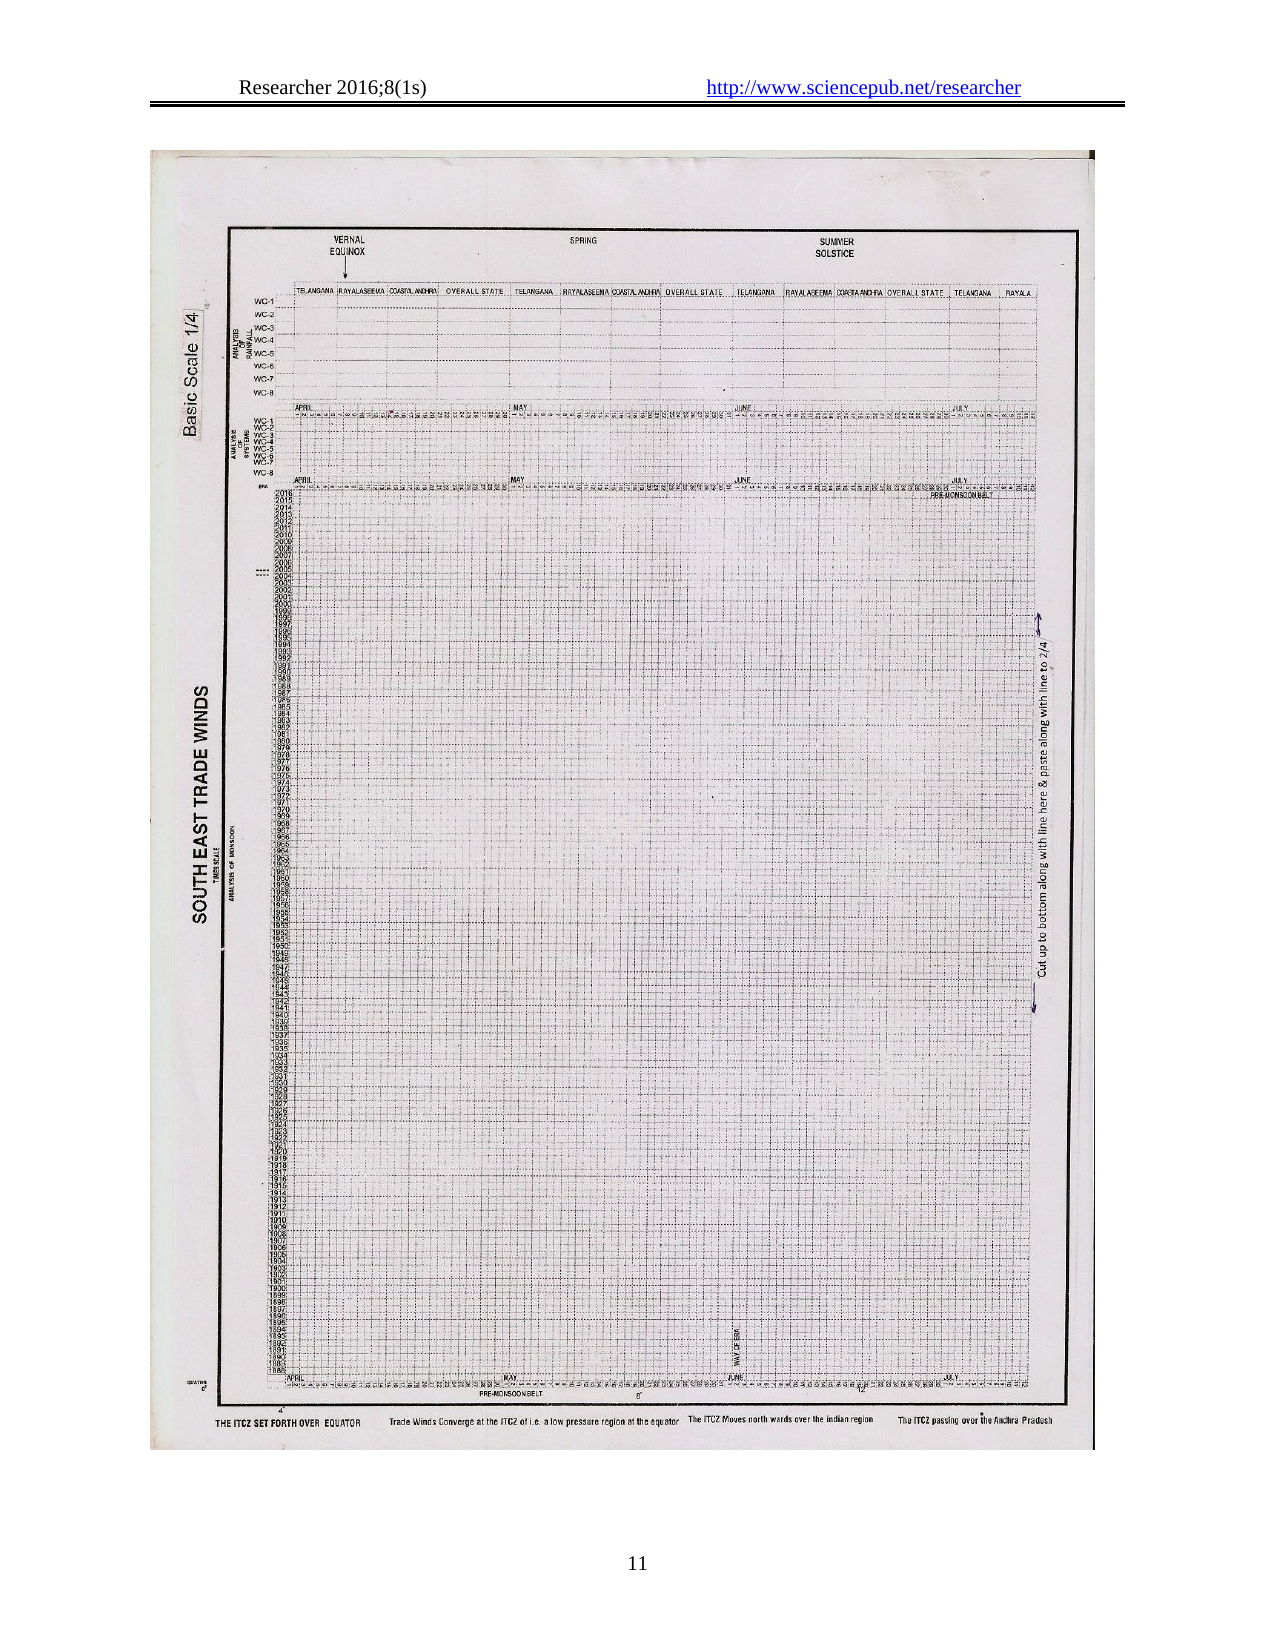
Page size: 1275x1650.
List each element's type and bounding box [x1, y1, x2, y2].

picture [150, 150, 1095, 1450]
